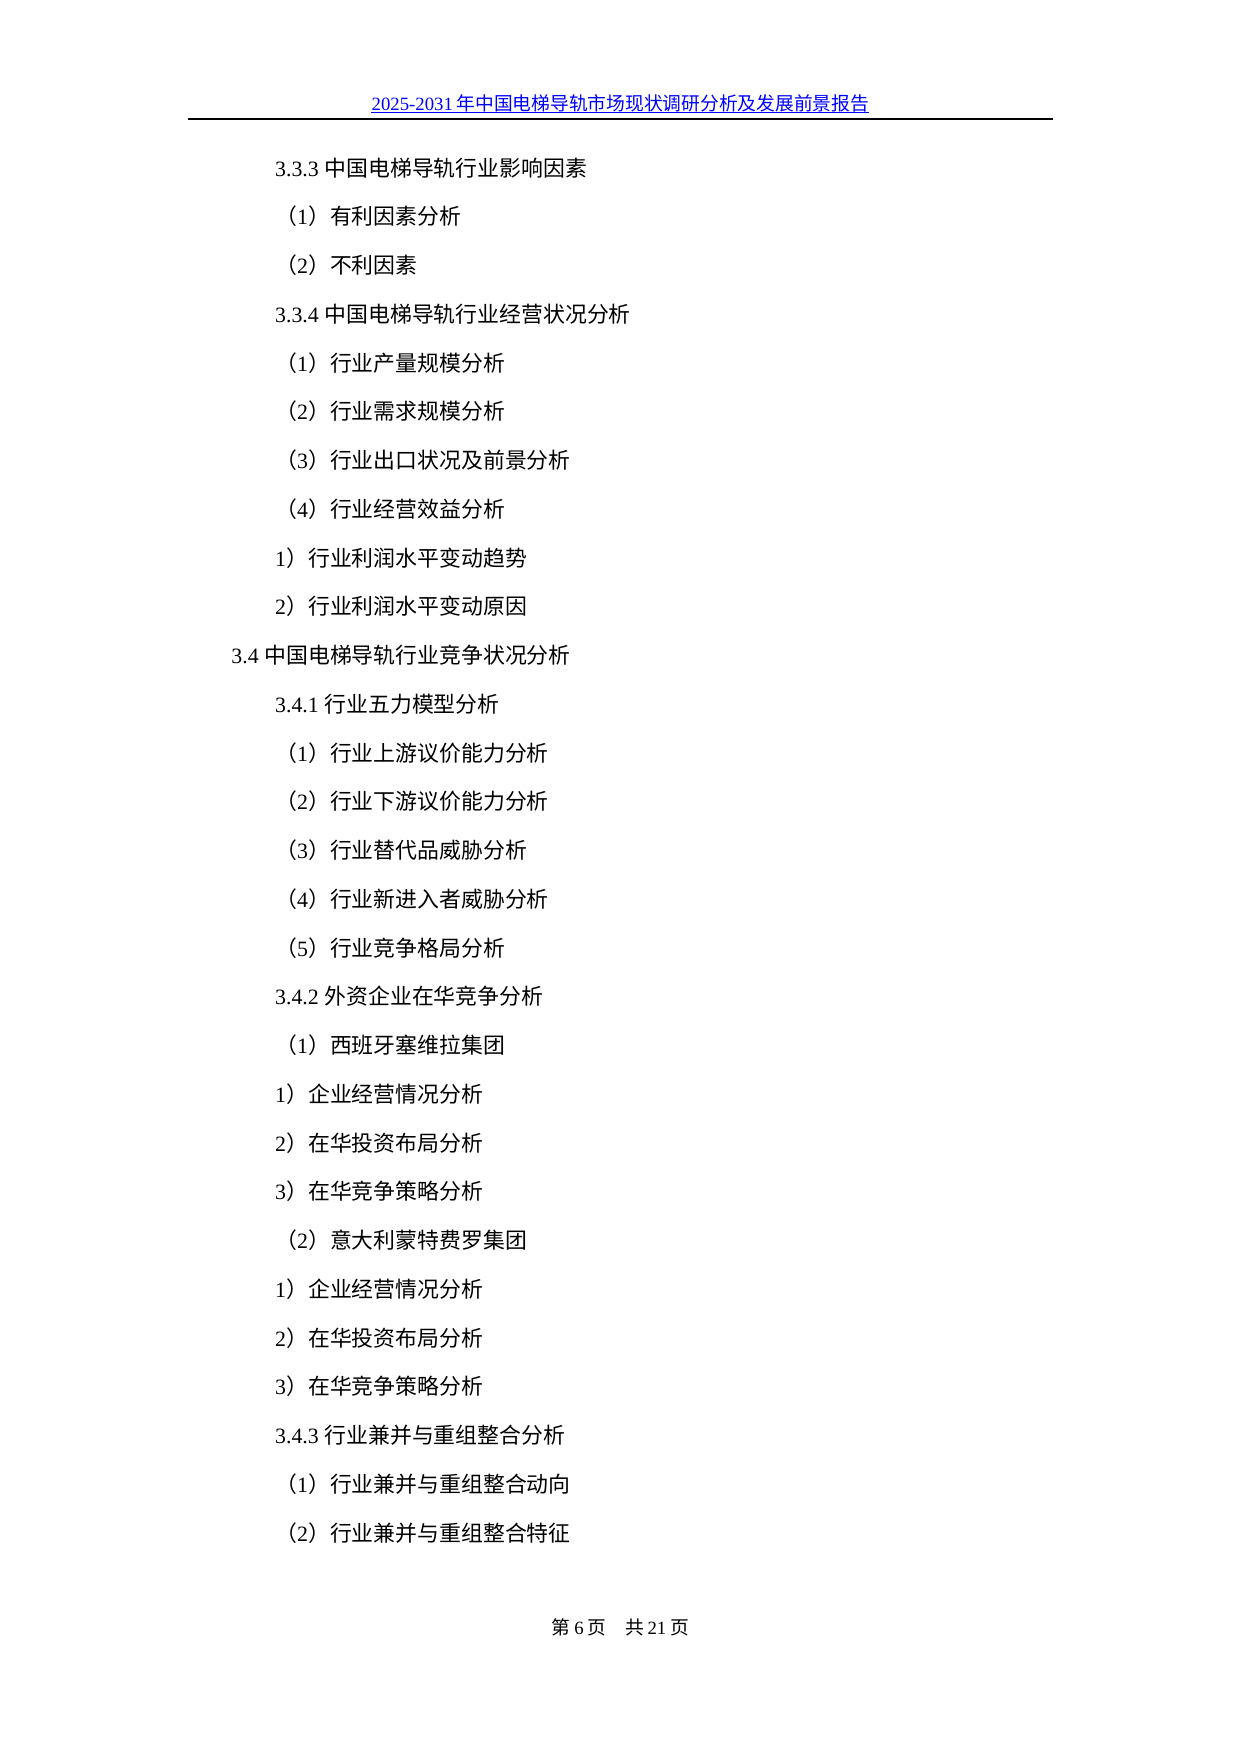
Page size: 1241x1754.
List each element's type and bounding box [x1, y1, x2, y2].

text [187, 150, 1053, 1548]
